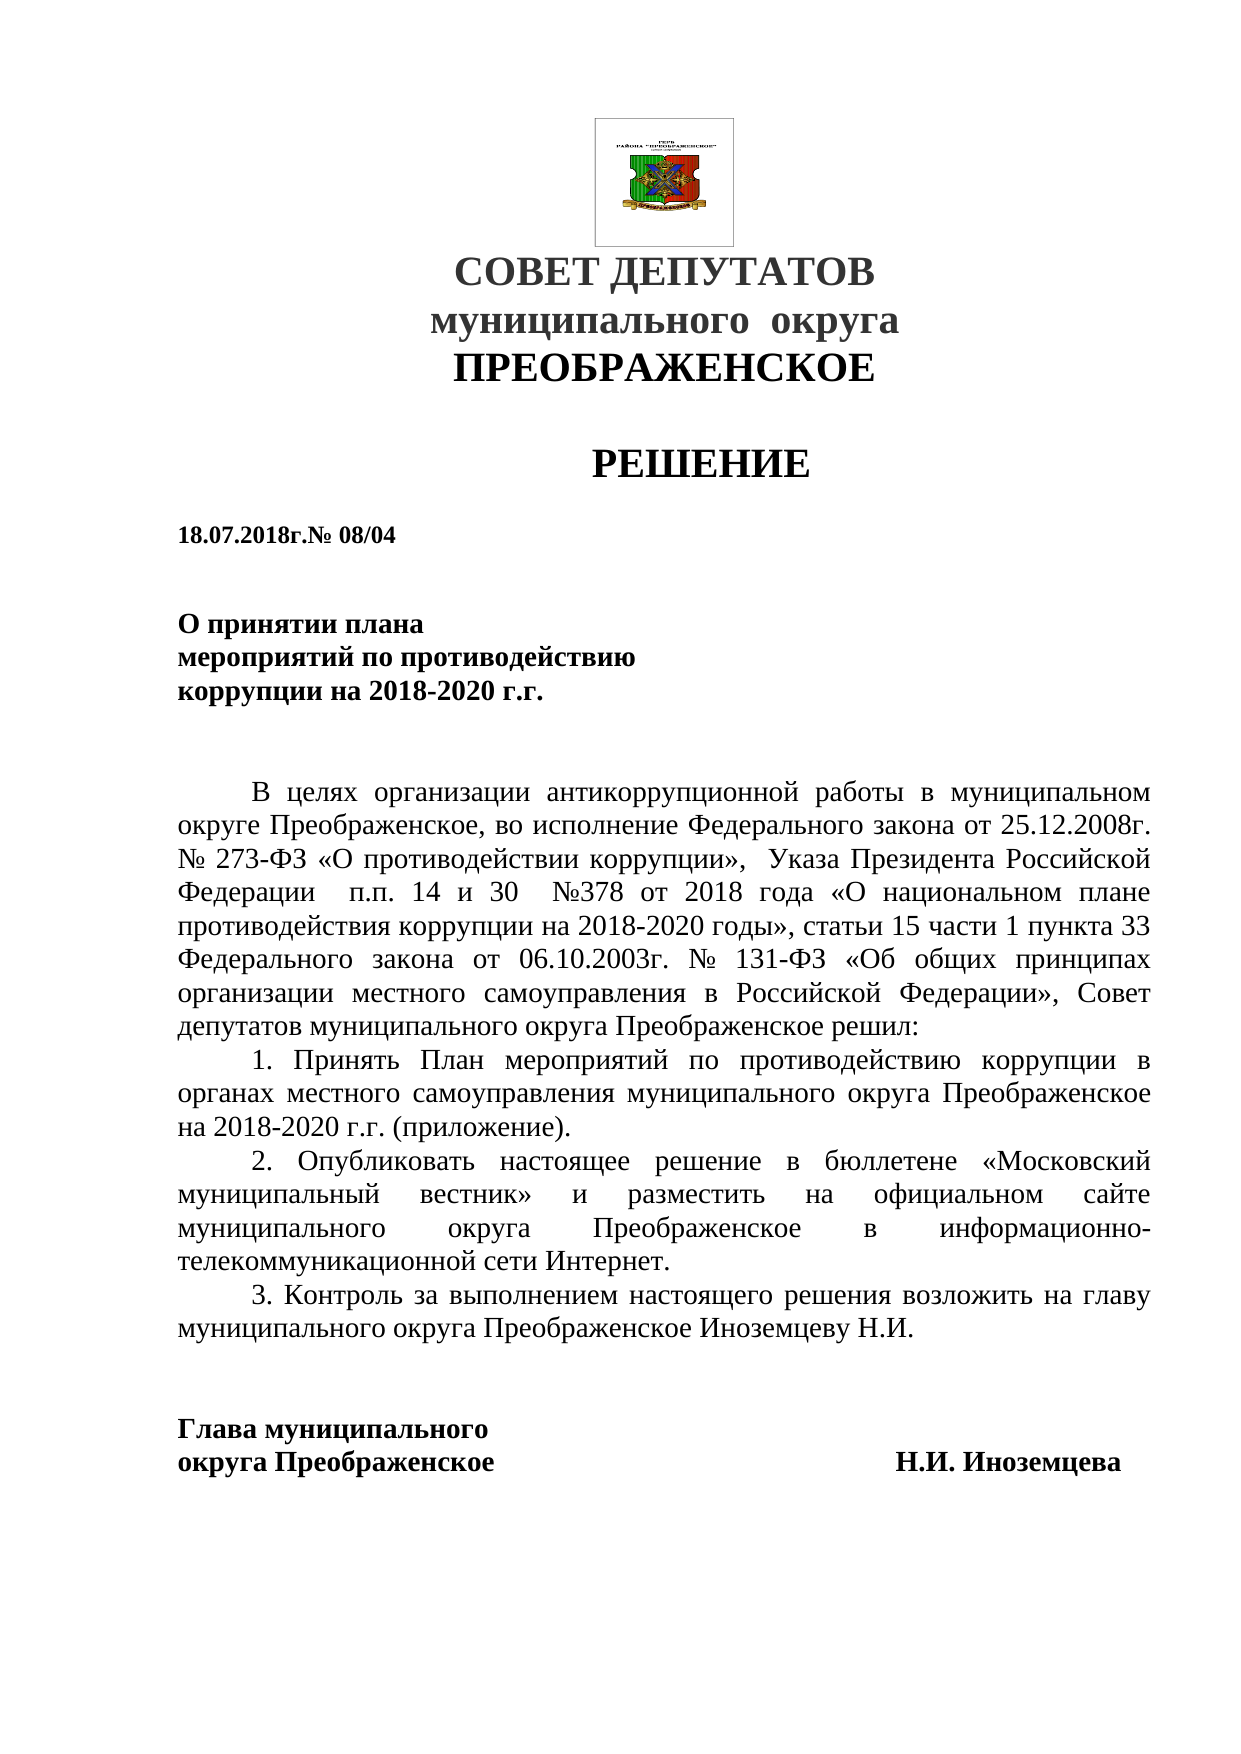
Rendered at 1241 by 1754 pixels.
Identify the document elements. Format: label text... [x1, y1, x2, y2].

text ПРЕОБРАЖЕНСКОЕ [177, 342, 1152, 390]
text округа Преображенское Н.И. Иноземцева [177, 1444, 1152, 1478]
text РЕШЕНИЕ [177, 438, 1152, 486]
text 18.07.2018г.№ 08/04 [177, 520, 1152, 548]
text 3. Контроль за выполнением настоящего решения возложить на главу муниципального округа Преображенское Иноземцеву Н.И. [177, 1277, 1152, 1344]
text коррупции на 2018-2020 г.г. [177, 673, 1152, 707]
text 1. Принять План мероприятий по противодействию коррупции в органах местного самоуправления муниципального округа Преображенское на 2018-2020 г.г. (приложение). [177, 1042, 1152, 1143]
text В целях организации антикоррупционной работы в муниципальном округе Преображенское, во исполнение Федерального закона от 25.12.2008г. № 273-ФЗ «О противодействии коррупции», Указа Президента Российской Федерации п.п. 14 и 30 №378 от 2018 года «О национальном плане противодействия коррупции на 2018-2020 годы», статьи 15 части 1 пункта 33 Федерального закона от 06.10.2003г. № 131-ФЗ «Об общих принципах организации местного самоуправления в Российской Федерации», Совет депутатов муниципального округа Преображенское решил: [177, 774, 1152, 1042]
text 2. Опубликовать настоящее решение в бюллетене «Московский муниципальный вестник» и разместить на официальном сайте муниципального округа Преображенское в информационно-телекоммуникационной сети Интернет. [177, 1143, 1152, 1277]
text Глава муниципального [177, 1411, 1152, 1444]
text СОВЕТ ДЕПУТАТОВ [177, 247, 1152, 294]
text О принятии плана [177, 606, 1152, 639]
text муниципального округа [177, 294, 1152, 342]
text мероприятий по противодействию [177, 639, 1152, 673]
